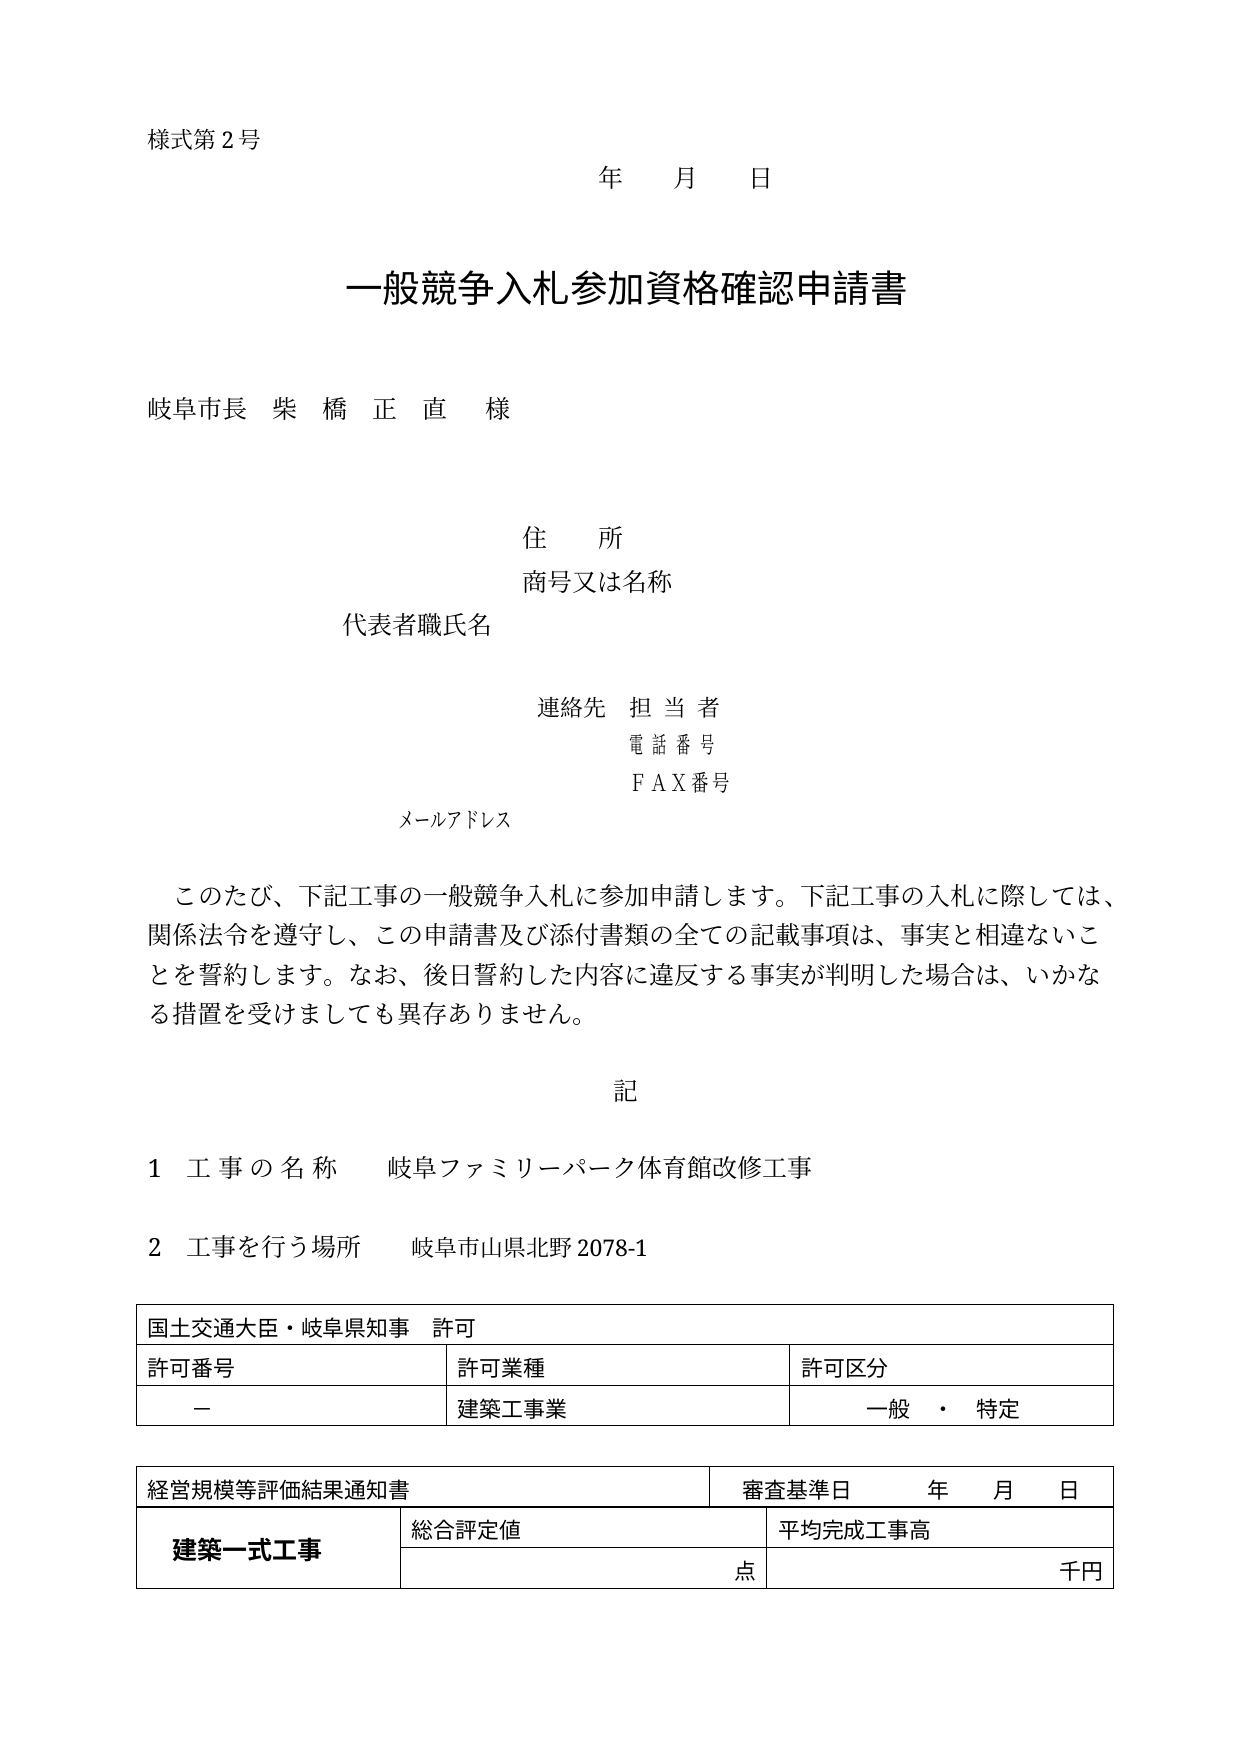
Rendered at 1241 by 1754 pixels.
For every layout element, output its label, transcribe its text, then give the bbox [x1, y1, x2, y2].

text 記 [148, 1069, 1104, 1108]
text 2 工事を行う場所 岐阜市山県北野2078-1 [148, 1225, 1104, 1264]
text 住 所 [148, 513, 1104, 557]
text ＦＡＸ番号 [148, 761, 1104, 799]
text 連絡先 担当者 [148, 687, 1104, 724]
table_cell 許可区分 [790, 1345, 1113, 1385]
table_header 審査基準日 年 月 日 [710, 1467, 1113, 1506]
text 一般競争入札参加資格確認申請書 [148, 260, 1104, 312]
text 1 工 事 の 名 称 岐阜ファミリーパーク体育館改修工事 [148, 1146, 1104, 1185]
table_cell 総合評定値 [401, 1508, 766, 1547]
text 岐阜市長 柴 橋 正 直 様 [148, 387, 1104, 427]
text 様式第2号 [148, 118, 1104, 156]
table_cell 点 [401, 1548, 766, 1587]
text 年 月 日 [148, 156, 1104, 195]
text 電話番号 [148, 724, 1104, 761]
table_cell － [137, 1386, 446, 1425]
text 代表者職氏名 [148, 600, 1104, 643]
text メールアドレス [148, 799, 1104, 836]
table_cell 許可業種 [447, 1345, 789, 1385]
table_cell 一般 ・ 特定 [790, 1386, 1113, 1425]
table_header 経営規模等評価結果通知書 [137, 1467, 709, 1506]
table_cell 平均完成工事高 [767, 1508, 1113, 1547]
table_cell 建築一式工事 [137, 1508, 400, 1587]
table_cell 千円 [767, 1548, 1113, 1587]
table_cell 許可番号 [137, 1345, 446, 1385]
text 商号又は名称 [148, 557, 1104, 600]
text このたび、下記工事の一般競争入札に参加申請します。下記工事の入札に際しては、関係法令を遵守し、この申請書及び添付書類の全ての記載事項は、事実と相違ないことを誓約します。なお、後日誓約した内容に違反する事実が判明した場合は、いかなる措置を受けましても異存ありません。 [148, 874, 1104, 1032]
table_header 国土交通大臣・岐阜県知事 許可 [137, 1305, 1113, 1344]
table_cell 建築工事業 [447, 1386, 789, 1425]
